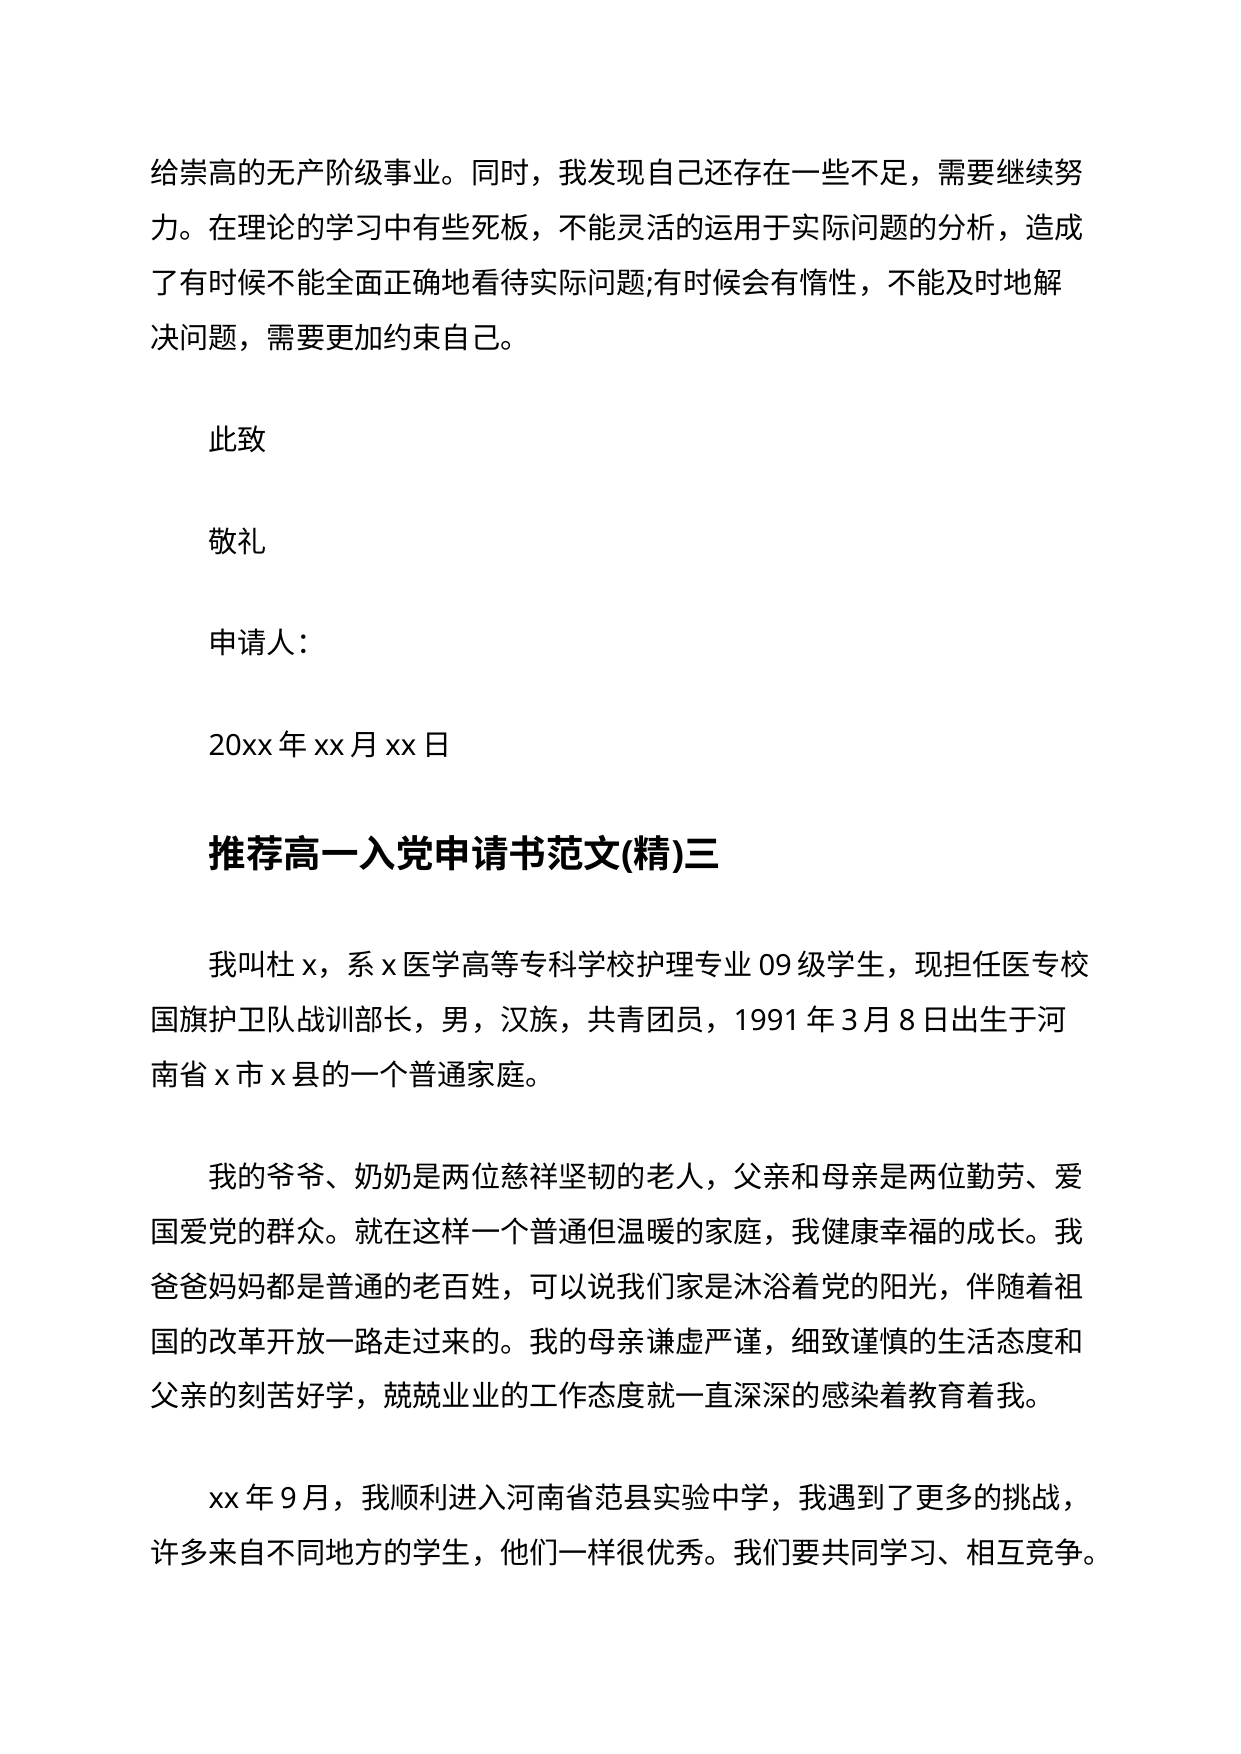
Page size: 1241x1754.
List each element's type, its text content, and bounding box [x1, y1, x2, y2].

text 申请人： [150, 620, 1090, 662]
text 此致 [150, 417, 1090, 459]
text 推荐高一入党申请书范文(精)三 [150, 824, 1090, 878]
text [150, 150, 1090, 357]
text 20xx年xx月xx日 [150, 722, 1090, 764]
text 我的爷爷、奶奶是两位慈祥坚韧的老人，父亲和母亲是两位勤劳、爱国爱党的群众。就在这样一个普通但温暖的家庭，我健康幸福的成长。我爸爸妈妈都是普通的老百姓，可以说我们家是沐浴着党的阳光，伴随着祖国的改革开放一路走过来的。我的母亲谦虚严谨，细致谨慎的生活态度和父亲的刻苦好学，兢兢业业的工作态度就一直深深的感染着教育着我。 [150, 1153, 1090, 1415]
text 我叫杜x，系x医学高等专科学校护理专业09级学生，现担任医专校国旗护卫队战训部长，男，汉族，共青团员，1991年3月8日出生于河南省x市x县的一个普通家庭。 [150, 941, 1090, 1094]
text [150, 1475, 1090, 1572]
text 敬礼 [150, 518, 1090, 561]
